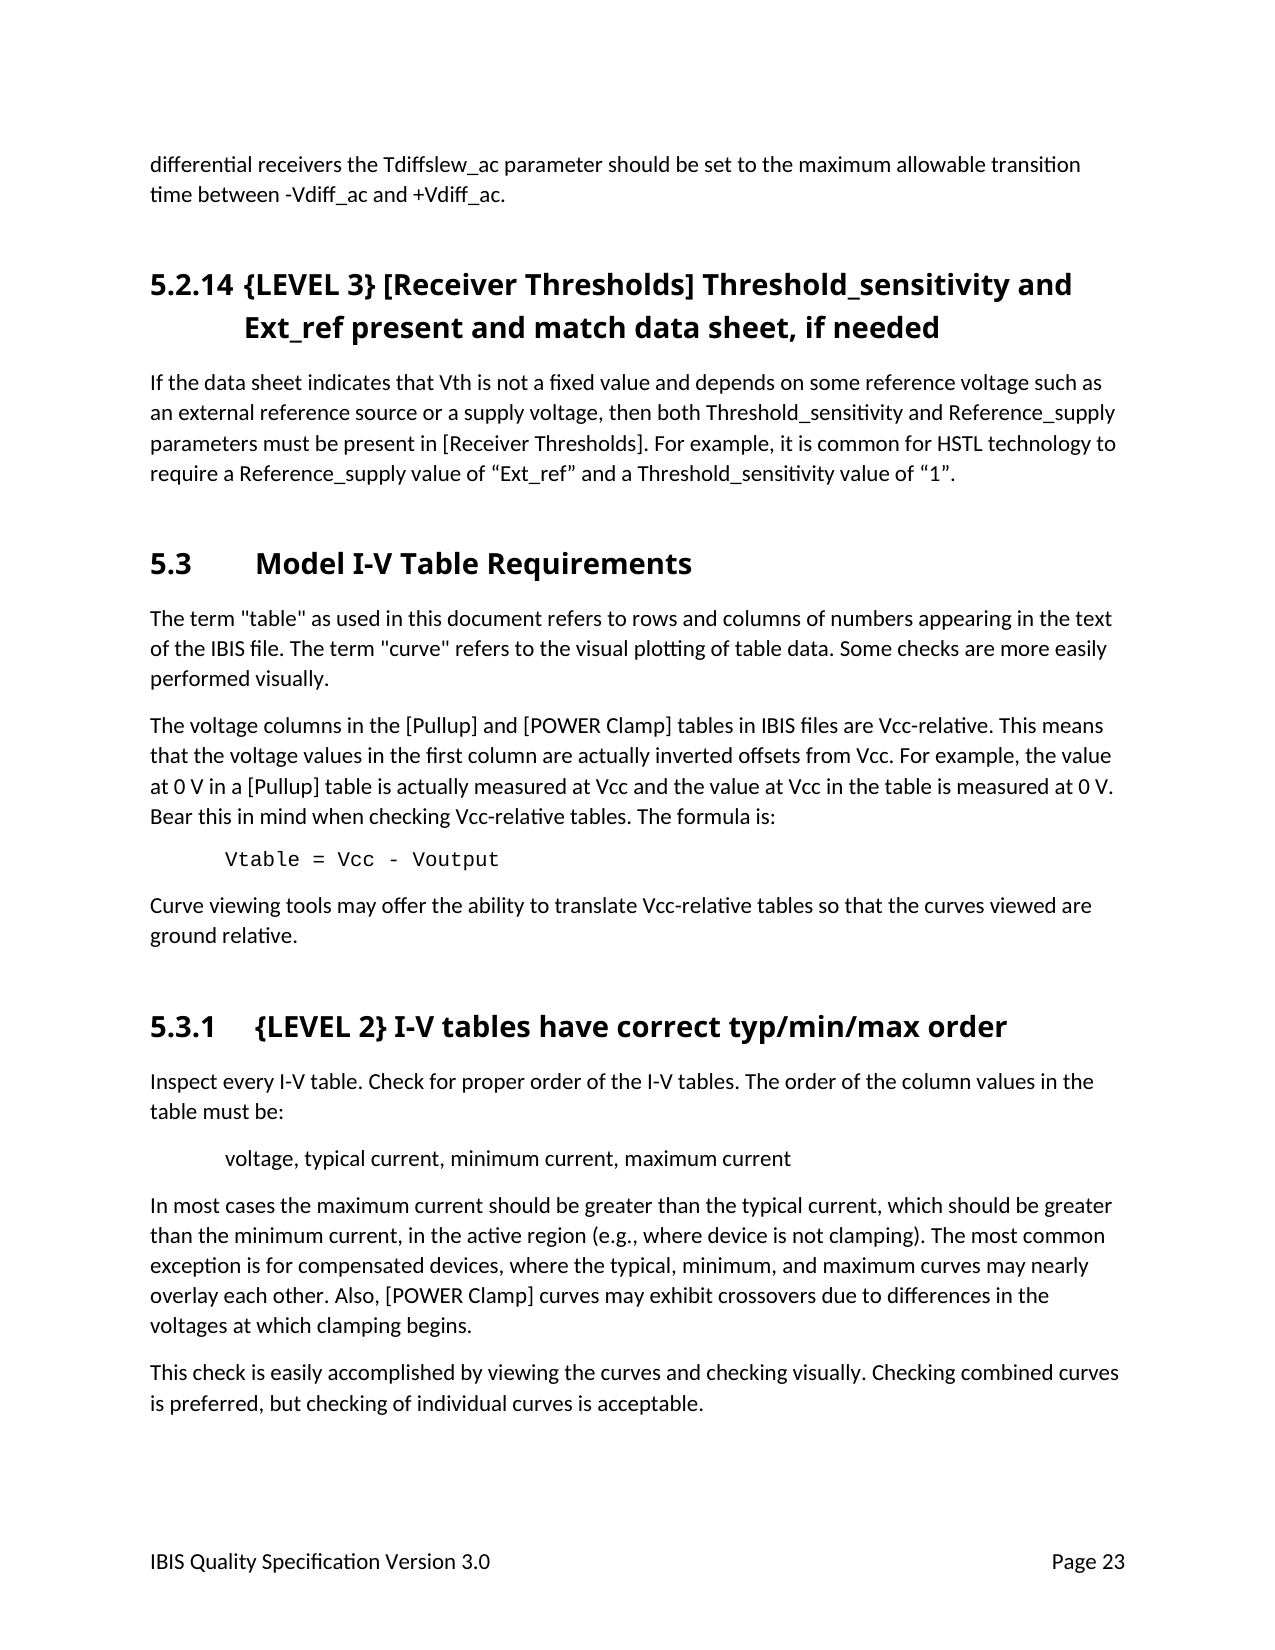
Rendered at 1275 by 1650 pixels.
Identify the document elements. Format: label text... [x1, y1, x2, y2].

text The voltage columns in the [Pullup] and [POWER Clamp] tables in IBIS files are Vcc-relative. This means that the voltage values in the first column are actually inverted offsets from Vcc. For example, the value at 0 V in a [Pullup] table is actually measured at Vcc and the value at Vcc in the table is measured at 0 V. Bear this in mind when checking Vcc-relative tables. The formula is: [150, 711, 1125, 830]
subtitle {LEVEL 3} [Receiver Thresholds] Threshold_sensitivity and Ext_ref present and match data sheet, if needed [150, 265, 1081, 347]
subtitle Model I-V Table Requirements [150, 543, 692, 583]
text In most cases the maximum current should be greater than the typical current, which should be greater than the minimum current, in the active region (e.g., where device is not clamping). The most common exception is for compensated devices, where the typical, minimum, and maximum curves may nearly overlay each other. Also, [POWER Clamp] curves may exhibit crossovers due to differences in the voltages at which clamping begins. [150, 1191, 1125, 1339]
text Vtable = Vcc - Voutput [150, 849, 1125, 872]
subtitle {LEVEL 2} I-V tables have correct typ/min/max order [150, 1006, 1008, 1046]
text If the data sheet indicates that Vth is not a fixed value and depends on some reference voltage such as an external reference source or a supply voltage, then both Threshold_sensitivity and Reference_supply parameters must be present in [Receiver Thresholds]. For example, it is common for HSTL technology to require a Reference_supply value of “Ext_ref” and a Threshold_sensitivity value of “1”. [150, 227, 1125, 487]
text Curve viewing tools may offer the ability to translate Vcc-relative tables so that the curves viewed are ground relative. [150, 891, 1125, 949]
text voltage, typical current, minimum current, maximum current [225, 1144, 1125, 1172]
text This check is easily accomplished by viewing the curves and checking visually. Checking combined curves is preferred, but checking of individual curves is acceptable. [150, 1358, 1125, 1417]
text Inspect every I-V table. Check for proper order of the I-V tables. The order of the column values in the table must be: [150, 968, 1125, 1125]
text The term "table" as used in this document refers to rows and columns of numbers appearing in the text of the IBIS file. The term "curve" refers to the visual plotting of table data. Some checks are more easily performed visually. [150, 506, 1125, 692]
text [150, 150, 1125, 208]
